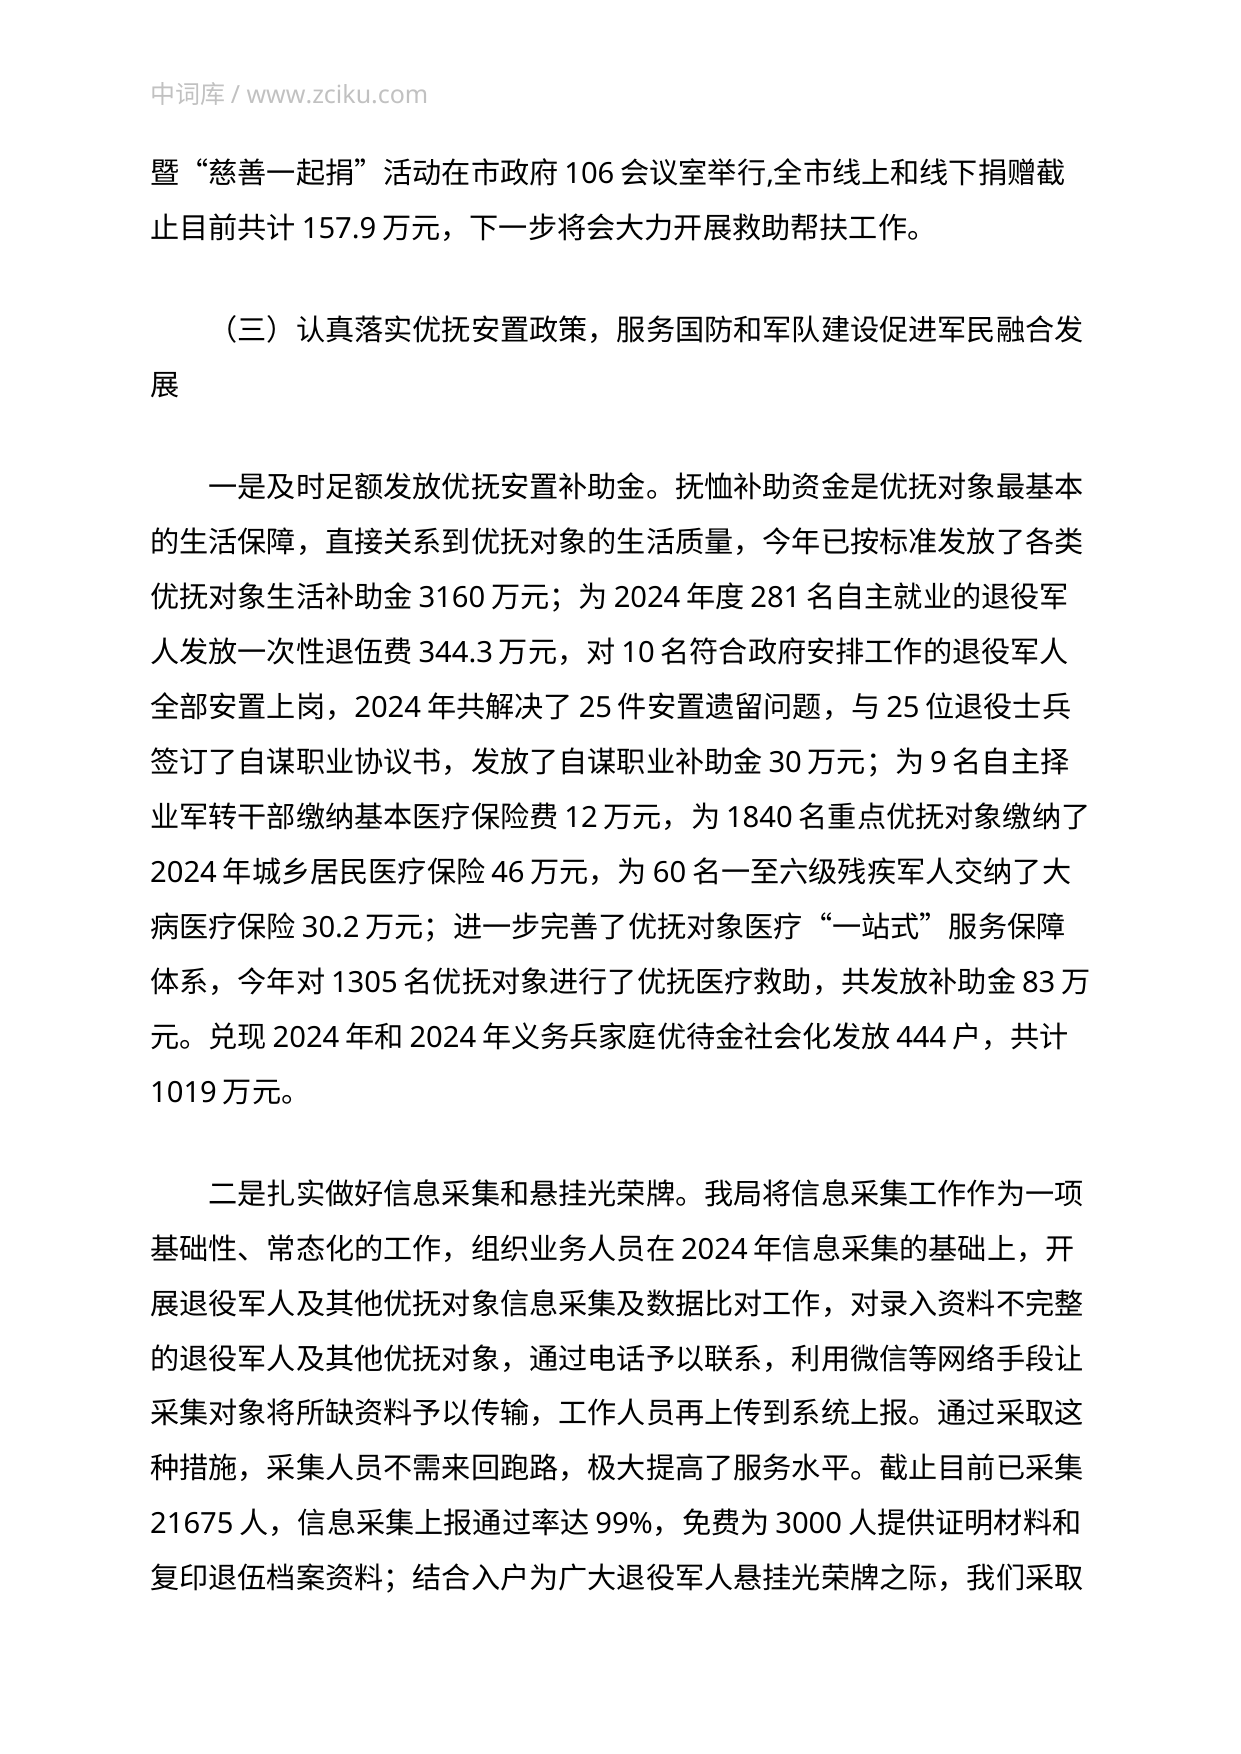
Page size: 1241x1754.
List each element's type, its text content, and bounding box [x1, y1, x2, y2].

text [150, 150, 1090, 247]
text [150, 1170, 1090, 1597]
text （三）认真落实优抚安置政策，服务国防和军队建设促进军民融合发展 [150, 307, 1090, 404]
text 一是及时足额发放优抚安置补助金。抚恤补助资金是优抚对象最基本的生活保障，直接关系到优抚对象的生活质量，今年已按标准发放了各类优抚对象生活补助金3160万元；为2024年度281名自主就业的退役军人发放一次性退伍费344.3万元，对10名符合政府安排工作的退役军人全部安置上岗，2024年共解决了25件安置遗留问题，与25位退役士兵签订了自谋职业协议书，发放了自谋职业补助金30万元；为9名自主择业军转干部缴纳基本医疗保险费12万元，为1840名重点优抚对象缴纳了2024年城乡居民医疗保险46万元，为60名一至六级残疾军人交纳了大病医疗保险30.2万元；进一步完善了优抚对象医疗“一站式”服务保障体系，今年对1305名优抚对象进行了优抚医疗救助，共发放补助金83万元。兑现2024年和2024年义务兵家庭优待金社会化发放444户，共计1019万元。 [150, 464, 1090, 1111]
